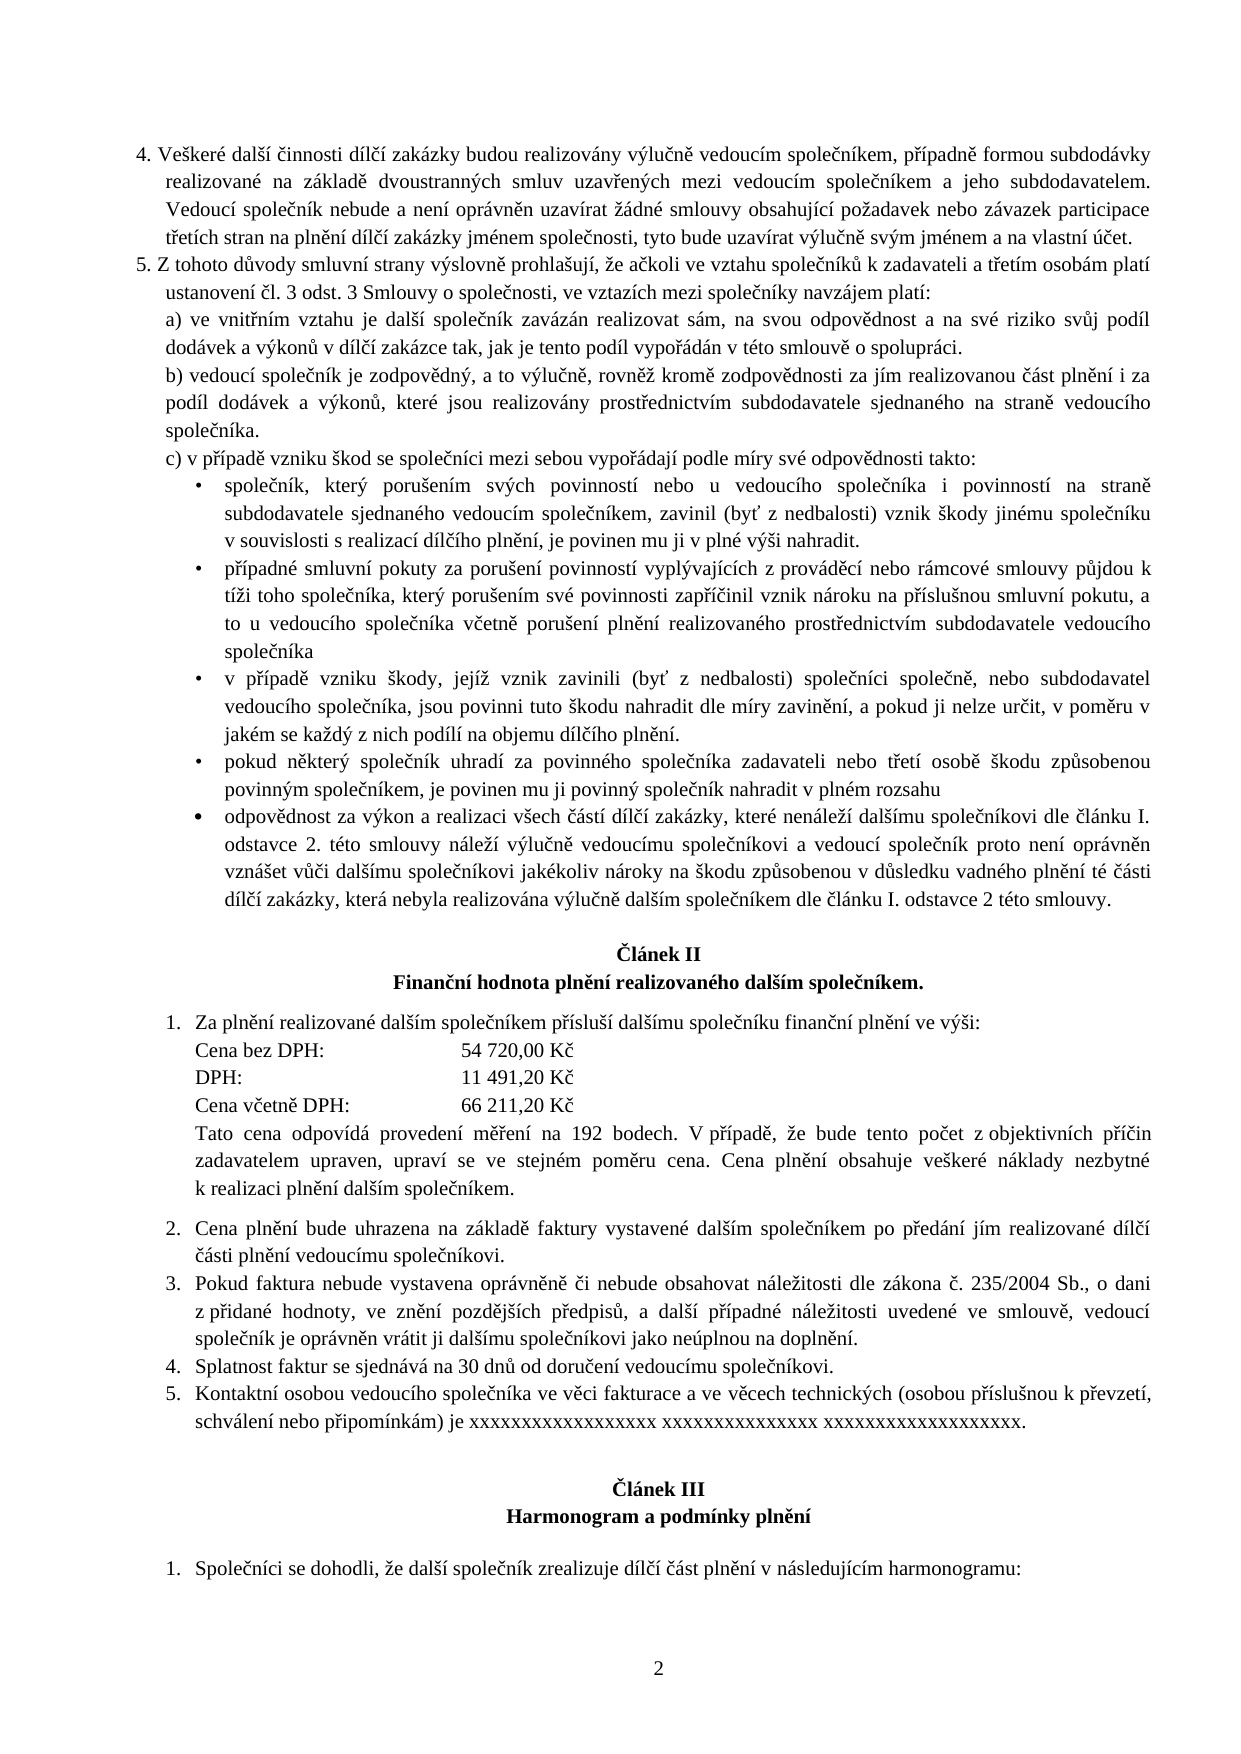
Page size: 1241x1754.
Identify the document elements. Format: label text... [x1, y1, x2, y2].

subtitle Článek III [165, 1477, 1152, 1501]
list Pokud faktura nebude vystavena oprávněně či nebude obsahovat náležitosti dle zákona č. 235/2004 Sb., o dani z přidané hodnoty, ve znění pozdějších předpisů, a další případné náležitosti uvedené ve smlouvě, vedoucí společník je oprávněn vrátit ji dalšímu společníkovi jako neúplnou na doplnění. [165, 1271, 1152, 1350]
subtitle Harmonogram a podmínky plnění [165, 1504, 1152, 1528]
text • společník, který porušením svých povinností nebo u vedoucího společníka i povinností na straně subdodavatele sjednaného vedoucím společníkem, zavinil (byť z nedbalosti) vznik škody jinému společníku v souvislosti s realizací dílčího plnění, je povinen mu ji v plné výši nahradit. [195, 473, 1152, 552]
subtitle Finanční hodnota plnění realizovaného dalším společníkem. [165, 970, 1152, 994]
list Společníci se dohodli, že další společník zrealizuje dílčí část plnění v následujícím harmonogramu: [165, 1556, 1152, 1580]
list Za plnění realizované dalším společníkem přísluší dalšímu společníku finanční plnění ve výši: [165, 1010, 1152, 1034]
subtitle Článek II [165, 942, 1152, 966]
text DPH: 11 491,20 Kč [165, 1065, 1152, 1089]
list Splatnost faktur se sjednává na 30 dnů od doručení vedoucímu společníkovi. [165, 1354, 1152, 1378]
text 5. Z tohoto důvody smluvní strany výslovně prohlašují, že ačkoli ve vztahu společníků k zadavateli a třetím osobám platí ustanovení čl. 3 odst. 3 Smlouvy o společnosti, ve vztazích mezi společníky navzájem platí: [136, 252, 1152, 304]
text • v případě vzniku škody, jejíž vznik zavinili (byť z nedbalosti) společníci společně, nebo subdodavatel vedoucího společníka, jsou povinni tuto škodu nahradit dle míry zavinění, a pokud ji nelze určit, v poměru v jakém se každý z nich podílí na objemu dílčího plnění. [195, 666, 1152, 746]
text 4. Veškeré další činnosti dílčí zakázky budou realizovány výlučně vedoucím společníkem, případně formou subdodávky realizované na základě dvoustranných smluv uzavřených mezi vedoucím společníkem a jeho subdodavatelem. Vedoucí společník nebude a není oprávněn uzavírat žádné smlouvy obsahující požadavek nebo závazek participace třetích stran na plnění dílčí zakázky jménem společnosti, tyto bude uzavírat výlučně svým jménem a na vlastní účet. [136, 142, 1152, 249]
text a) ve vnitřním vztahu je další společník zavázán realizovat sám, na svou odpovědnost a na své riziko svůj podíl dodávek a výkonů v dílčí zakázce tak, jak je tento podíl vypořádán v této smlouvě o spolupráci. [165, 307, 1152, 359]
text Cena včetně DPH: 66 211,20 Kč [165, 1093, 1152, 1117]
text Tato cena odpovídá provedení měření na 192 bodech. V případě, že bude tento počet z objektivních příčin zadavatelem upraven, upraví se ve stejném poměru cena. Cena plnění obsahuje veškeré náklady nezbytné k realizaci plnění dalším společníkem. [195, 1120, 1152, 1200]
list odpovědnost za výkon a realizaci všech částí dílčí zakázky, které nenáleží dalšímu společníkovi dle článku I. odstavce 2. této smlouvy náleží výlučně vedoucímu společníkovi a vedoucí společník proto není oprávněn vznášet vůči dalšímu společníkovi jakékoliv nároky na škodu způsobenou v důsledku vadného plnění té části dílčí zakázky, která nebyla realizována výlučně dalším společníkem dle článku I. odstavce 2 této smlouvy. [195, 804, 1152, 911]
list Cena plnění bude uhrazena na základě faktury vystavené dalším společníkem po předání jím realizované dílčí části plnění vedoucímu společníkovi. [165, 1216, 1152, 1267]
list Kontaktní osobou vedoucího společníka ve věci fakturace a ve věcech technických (osobou příslušnou k převzetí, schválení nebo připomínkám) je xxxxxxxxxxxxxxxxxx xxxxxxxxxxxxxxx xxxxxxxxxxxxxxxxxxx. [165, 1381, 1152, 1433]
text • pokud některý společník uhradí za povinného společníka zadavateli nebo třetí osobě škodu způsobenou povinným společníkem, je povinen mu ji povinný společník nahradit v plném rozsahu [195, 749, 1152, 801]
text Cena bez DPH: 54 720,00 Kč [165, 1038, 1152, 1062]
text • případné smluvní pokuty za porušení povinností vyplývajících z prováděcí nebo rámcové smlouvy půjdou k tíži toho společníka, který porušením své povinnosti zapříčinil vznik nároku na příslušnou smluvní pokutu, a to u vedoucího společníka včetně porušení plnění realizovaného prostřednictvím subdodavatele vedoucího společníka [195, 556, 1152, 663]
text c) v případě vzniku škod se společníci mezi sebou vypořádají podle míry své odpovědnosti takto: [165, 445, 1152, 469]
text b) vedoucí společník je zodpovědný, a to výlučně, rovněž kromě zodpovědnosti za jím realizovanou část plnění i za podíl dodávek a výkonů, které jsou realizovány prostřednictvím subdodavatele sjednaného na straně vedoucího společníka. [165, 363, 1152, 442]
